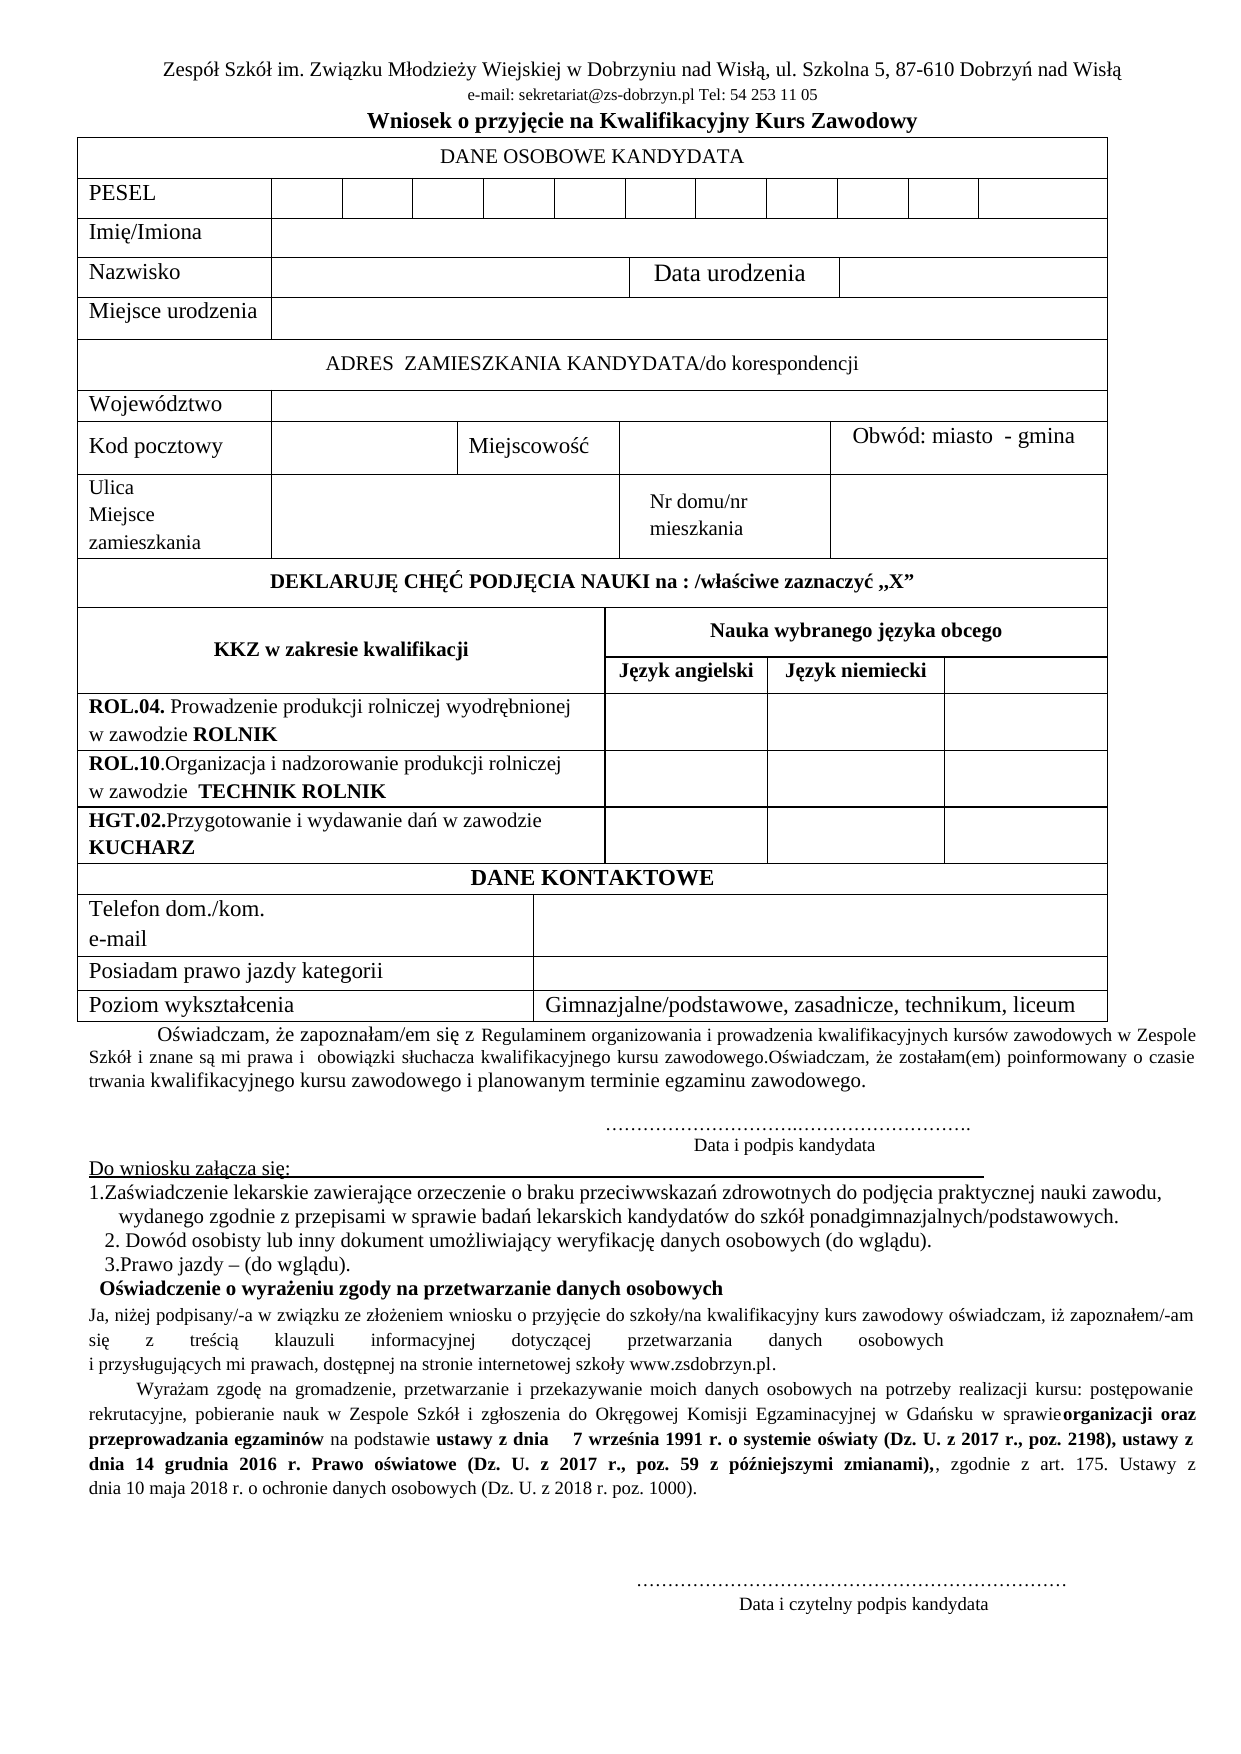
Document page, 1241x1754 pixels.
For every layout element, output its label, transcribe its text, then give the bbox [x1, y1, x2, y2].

table_cell [272, 179, 342, 217]
table_cell [831, 475, 1107, 558]
table_cell [272, 475, 619, 558]
table_cell Telefon dom./kom. e-mail [78, 895, 533, 956]
table_cell [768, 751, 944, 806]
text Wniosek o przyjęcie na Kwalifikacyjny Kurs Zawodowy [89, 107, 1196, 133]
table_cell ROL.04. Prowadzenie produkcji rolniczej wyodrębnionej w zawodzie ROLNIK [78, 694, 604, 750]
text Zespół Szkół im. Związku Młodzieży Wiejskiej w Dobrzyniu nad Wisłą, ul. Szkolna 5, 87-610 Dobrzyń nad Wisłą [89, 57, 1196, 81]
table_cell [979, 179, 1107, 217]
table_cell [606, 751, 767, 806]
text 2. Dowód osobisty lub inny dokument umożliwiający weryfikację danych osobowych (do wglądu). [89, 1228, 1196, 1252]
table_cell Nauka wybranego języka obcego [606, 608, 1107, 656]
text Oświadczenie o wyrażeniu zgody na przetwarzanie danych osobowych [89, 1276, 1196, 1300]
table_cell Data urodzenia [630, 258, 839, 297]
table_cell DANE KONTAKTOWE [78, 864, 1107, 894]
table_cell Nazwisko [78, 258, 271, 297]
table_cell [413, 179, 483, 217]
table_cell [484, 179, 554, 217]
table_cell Ulica Miejsce zamieszkania [78, 475, 271, 558]
table_cell Posiadam prawo jazdy kategorii [78, 957, 533, 990]
table_cell KKZ w zakresie kwalifikacji [78, 608, 604, 693]
table_cell HGT.02.Przygotowanie i wydawanie dań w zawodzie KUCHARZ [78, 808, 604, 863]
table_cell [272, 258, 629, 297]
table_cell [838, 179, 908, 217]
table_cell Miejscowość [458, 422, 619, 474]
table_cell [534, 957, 1107, 990]
table_cell [620, 422, 830, 474]
table_cell [945, 694, 1107, 750]
text Do wniosku załącza się: [89, 1156, 1196, 1180]
table_cell [272, 298, 1107, 339]
table_cell ROL.10.Organizacja i nadzorowanie produkcji rolniczej w zawodzie TECHNIK ROLNIK [78, 751, 604, 806]
table_cell Kod pocztowy [78, 422, 271, 474]
table_cell Język niemiecki [768, 658, 944, 693]
table_cell [768, 694, 944, 750]
table_cell Poziom wykształcenia [78, 991, 533, 1021]
table_cell [606, 694, 767, 750]
table_cell [272, 219, 1107, 257]
table_cell [534, 895, 1107, 956]
text 3.Prawo jazdy – (do wglądu). [89, 1252, 1196, 1276]
table_cell [909, 179, 978, 217]
table_cell Język angielski [606, 658, 767, 693]
table_cell [606, 808, 767, 863]
text ………………………….………………………. [89, 1113, 1196, 1134]
text …………………………………………………………… [89, 1568, 1196, 1590]
table_header DANE OSOBOWE KANDYDATA [78, 138, 1107, 178]
table_cell [768, 808, 944, 863]
text 1.Zaświadczenie lekarskie zawierające orzeczenie o braku przeciwwskazań zdrowotnych do podjęcia praktycznej nauki zawodu, wydanego zgodnie z przepisami w sprawie badań lekarskich kandydatów do szkół ponadgimnazjalnych/podstawowych. [89, 1180, 1196, 1228]
table_cell Miejsce urodzenia [78, 298, 271, 339]
table_cell [272, 391, 1107, 421]
table_cell [840, 258, 1107, 297]
text Oświadczam, że zapoznałam/em się z Regulaminem organizowania i prowadzenia kwalifikacyjnych kursów zawodowych w Zespole Szkół i znane są mi prawa i obowiązki słuchacza kwalifikacyjnego kursu zawodowego.Oświadczam, że zostałam(em) poinformowany o czasie trwania kwalifikacyjnego kursu zawodowego i planowanym terminie egzaminu zawodowego. [89, 1022, 1196, 1092]
table_cell Województwo [78, 391, 271, 421]
table_cell [343, 179, 412, 217]
text Ja, niżej podpisany/-a w związku ze złożeniem wniosku o przyjęcie do szkoły/na kwalifikacyjny kurs zawodowy oświadczam, iż zapoznałem/-am się z treścią klauzuli informacyjnej dotyczącej przetwarzania danych osobowych i przysługujących mi prawach, dostępnej na stronie internetowej szkoły www.zsdobrzyn.pl. [89, 1304, 1196, 1375]
table_cell ADRES ZAMIESZKANIA KANDYDATA/do korespondencji [78, 340, 1107, 389]
table_cell [945, 808, 1107, 863]
text Data i czytelny podpis kandydata [89, 1593, 1196, 1615]
table_cell [555, 179, 625, 217]
table_cell [272, 422, 457, 474]
table_cell Imię/Imiona [78, 219, 271, 257]
table_cell [626, 179, 695, 217]
text e-mail: sekretariat@zs-dobrzyn.pl Tel: 54 253 11 05 [89, 85, 1196, 104]
table_cell PESEL [78, 179, 271, 217]
table_cell Obwód: miasto - gmina [831, 422, 1107, 474]
table_cell [945, 751, 1107, 806]
table_cell Nr domu/nr mieszkania [620, 475, 830, 558]
table_cell [945, 658, 1107, 693]
text Wyrażam zgodę na gromadzenie, przetwarzanie i przekazywanie moich danych osobowych na potrzeby realizacji kursu: postępowanie rekrutacyjne, pobieranie nauk w Zespole Szkół i zgłoszenia do Okręgowej Komisji Egzaminacyjnej w Gdańsku w sprawieorganizacji oraz przeprowadzania egzaminów na podstawie ustawy z dnia 7 września 1991 r. o systemie oświaty (Dz. U. z 2017 r., poz. 2198), ustawy z dnia 14 grudnia 2016 r. Prawo oświatowe (Dz. U. z 2017 r., poz. 59 z późniejszymi zmianami),, zgodnie z art. 175. Ustawy z dnia 10 maja 2018 r. o ochronie danych osobowych (Dz. U. z 2018 r. poz. 1000). [89, 1378, 1196, 1499]
table_cell Gimnazjalne/podstawowe, zasadnicze, technikum, liceum [534, 991, 1107, 1021]
table_cell DEKLARUJĘ CHĘĆ PODJĘCIA NAUKI na : /właściwe zaznaczyć ,,X” [78, 559, 1107, 607]
text Data i podpis kandydata [531, 1134, 1196, 1156]
table_cell [767, 179, 837, 217]
table_cell [696, 179, 766, 217]
